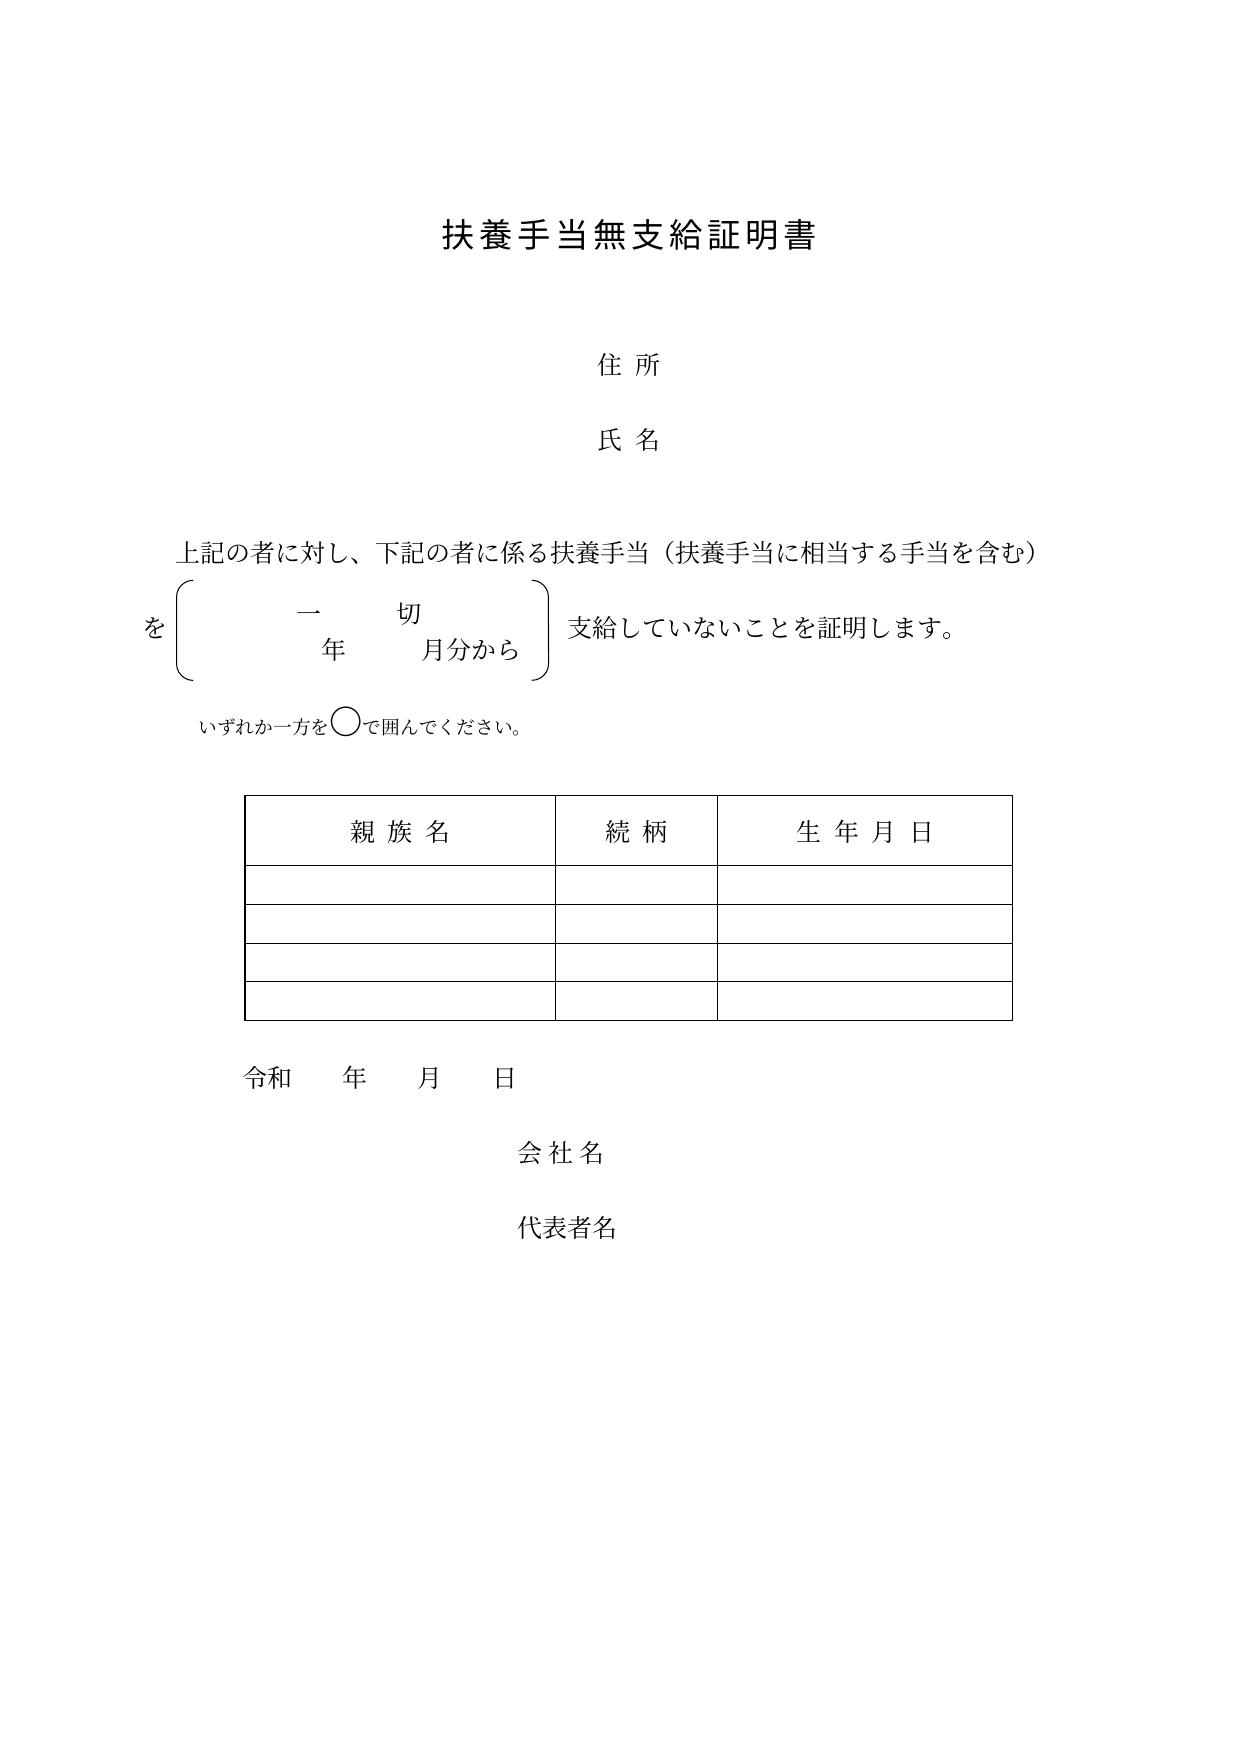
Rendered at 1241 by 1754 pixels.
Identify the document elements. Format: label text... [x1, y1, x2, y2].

table_cell [246, 944, 555, 981]
table_cell [718, 982, 1012, 1019]
text 住所 [142, 345, 1116, 382]
table_cell [556, 866, 717, 904]
text 扶養手当無支給証明書 [142, 195, 1116, 270]
table_cell [718, 866, 1012, 904]
text を 支給していないことを証明します。 [142, 607, 1116, 645]
table_header 続柄 [556, 796, 717, 865]
table_header 生年月日 [718, 796, 1012, 865]
table_cell [556, 944, 717, 981]
text いずれか一方を〇で囲んでください。 [142, 682, 1116, 757]
table_cell [718, 944, 1012, 981]
text 上記の者に対し、下記の者に係る扶養手当（扶養手当に相当する手当を含む） [142, 532, 1116, 570]
table_cell [556, 905, 717, 942]
text 令和 年 月 日 [142, 1058, 1116, 1096]
table_cell [246, 982, 555, 1019]
table_cell [246, 866, 555, 904]
text 代表者名 [142, 1208, 1116, 1246]
table_cell [246, 905, 555, 942]
table_header 親族名 [246, 796, 555, 865]
table_cell [718, 905, 1012, 942]
text 会社名 [142, 1133, 1116, 1171]
text 氏名 [142, 420, 1116, 457]
table_cell [556, 982, 717, 1019]
